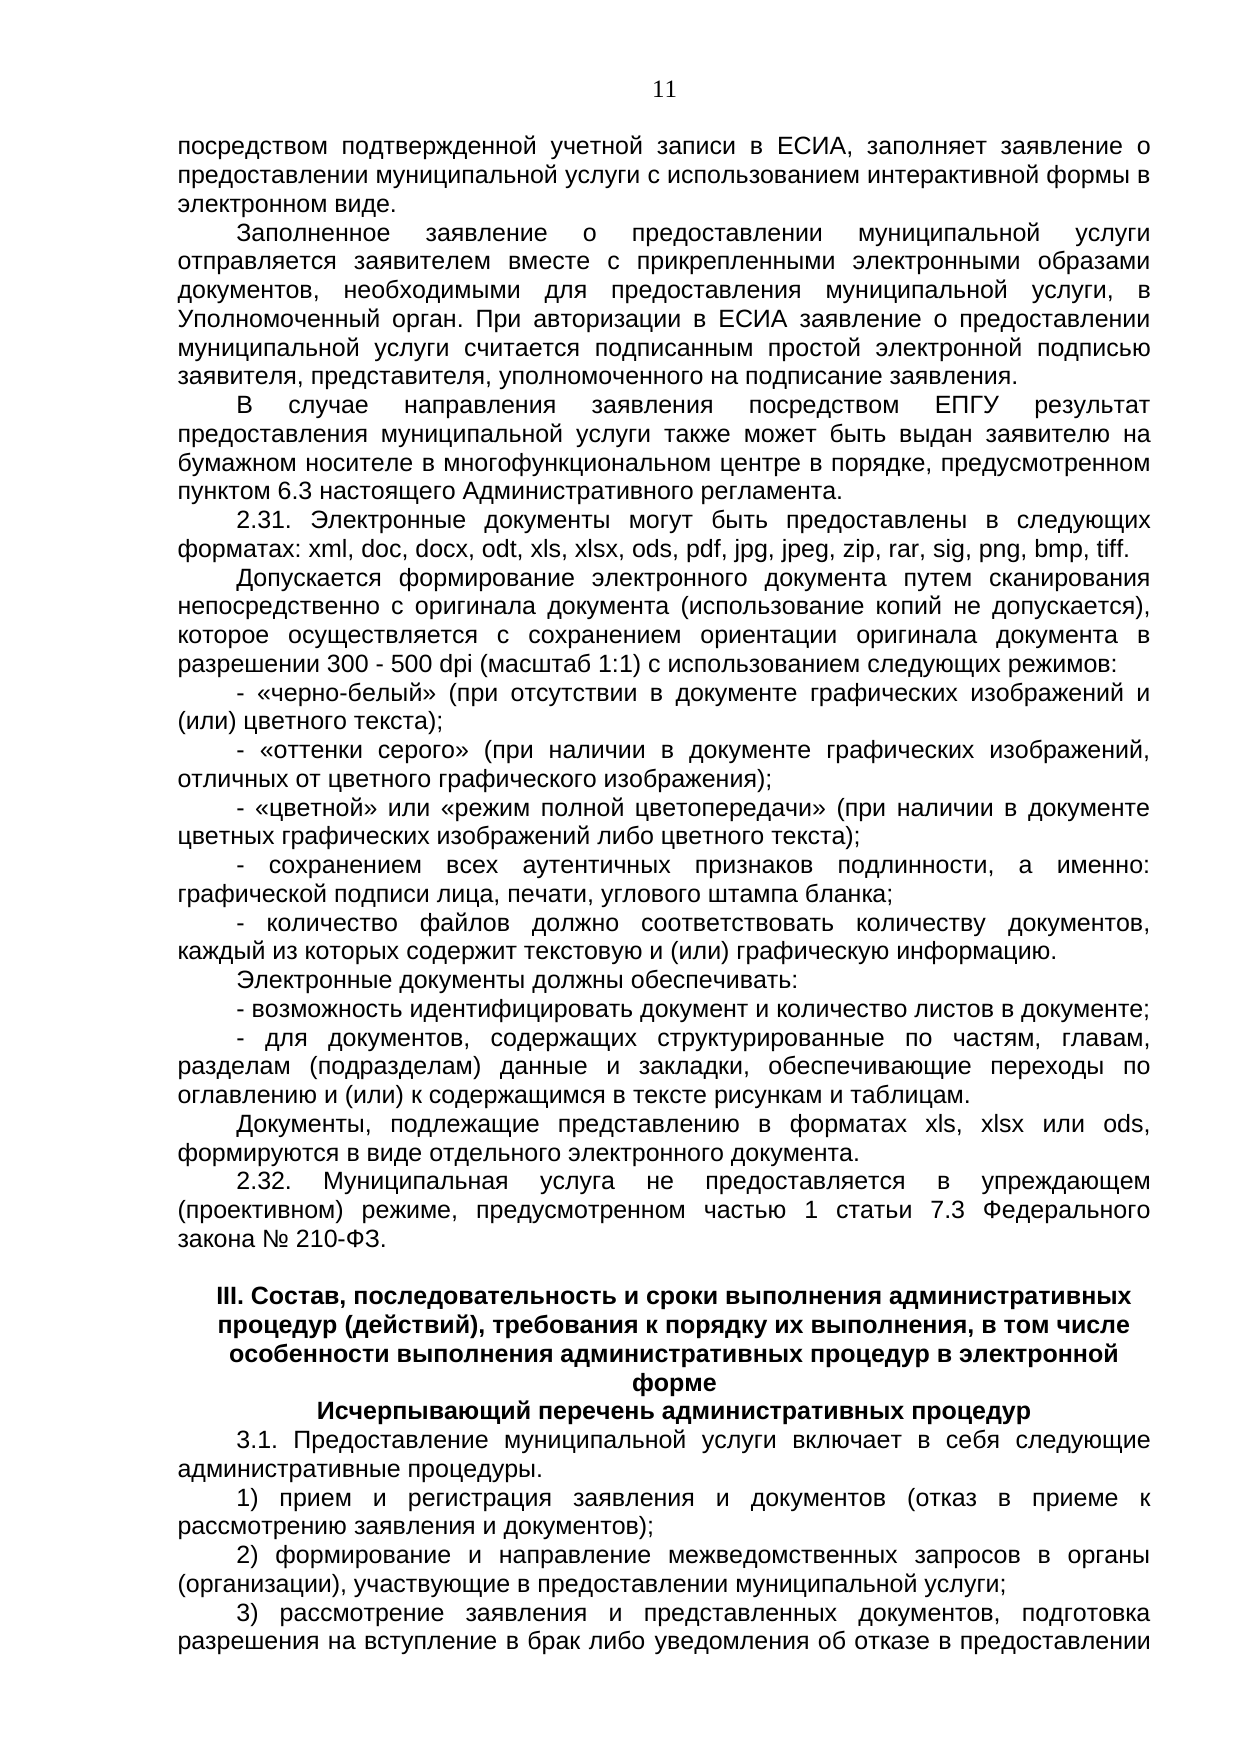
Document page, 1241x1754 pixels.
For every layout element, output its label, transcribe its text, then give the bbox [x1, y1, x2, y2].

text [177, 131, 1152, 218]
text - для документов, содержащих структурированные по частям, главам, разделам (подразделам) данные и закладки, обеспечивающие переходы по оглавлению и (или) к содержащимся в тексте рисункам и таблицам. [177, 1023, 1152, 1109]
text - «цветной» или «режим полной цветопередачи» (при наличии в документе цветных графических изображений либо цветного текста); [177, 793, 1152, 850]
text - количество файлов должно соответствовать количеству документов, каждый из которых содержит текстовую и (или) графическую информацию. [177, 908, 1152, 965]
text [177, 1598, 1152, 1655]
text 3.1. Предоставление муниципальной услуги включает в себя следующие административные процедуры. [177, 1425, 1152, 1483]
text Электронные документы должны обеспечивать: [177, 965, 1152, 994]
text 1) прием и регистрация заявления и документов (отказ в приеме к рассмотрению заявления и документов); [177, 1483, 1152, 1540]
text Документы, подлежащие представлению в форматах xls, xlsx или ods, формируются в виде отдельного электронного документа. [177, 1109, 1152, 1166]
text - сохранением всех аутентичных признаков подлинности, а именно: графической подписи лица, печати, углового штампа бланка; [177, 850, 1152, 908]
text 2.32. Муниципальная услуга не предоставляется в упреждающем (проективном) режиме, предусмотренном частью 1 статьи 7.3 Федерального закона № 210-ФЗ. [177, 1166, 1152, 1253]
text - «черно-белый» (при отсутствии в документе графических изображений и (или) цветного текста); [177, 678, 1152, 735]
text 2.31. Электронные документы могут быть предоставлены в следующих форматах: xml, doc, docx, odt, xls, xlsx, ods, pdf, jpg, jpeg, zip, rar, sig, png, bmp, tiff. [177, 505, 1152, 563]
subtitle Исчерпывающий перечень административных процедур [197, 1396, 1152, 1425]
text Допускается формирование электронного документа путем сканирования непосредственно с оригинала документа (использование копий не допускается), которое осуществляется с сохранением ориентации оригинала документа в разрешении 300 - 500 dpi (масштаб 1:1) с использованием следующих режимов: [177, 563, 1152, 678]
text Заполненное заявление о предоставлении муниципальной услуги отправляется заявителем вместе с прикрепленными электронными образами документов, необходимыми для предоставления муниципальной услуги, в Уполномоченный орган. При авторизации в ЕСИА заявление о предоставлении муниципальной услуги считается подписанным простой электронной подписью заявителя, представителя, уполномоченного на подписание заявления. [177, 218, 1152, 390]
subtitle III. Состав, последовательность и сроки выполнения административных процедур (действий), требования к порядку их выполнения, в том числе особенности выполнения административных процедур в электронной форме [197, 1281, 1152, 1396]
text 2) формирование и направление межведомственных запросов в органы (организации), участвующие в предоставлении муниципальной услуги; [177, 1540, 1152, 1598]
text В случае направления заявления посредством ЕПГУ результат предоставления муниципальной услуги также может быть выдан заявителю на бумажном носителе в многофункциональном центре в порядке, предусмотренном пунктом 6.3 настоящего Административного регламента. [177, 390, 1152, 505]
text - «оттенки серого» (при наличии в документе графических изображений, отличных от цветного графического изображения); [177, 735, 1152, 793]
text - возможность идентифицировать документ и количество листов в документе; [177, 994, 1152, 1023]
